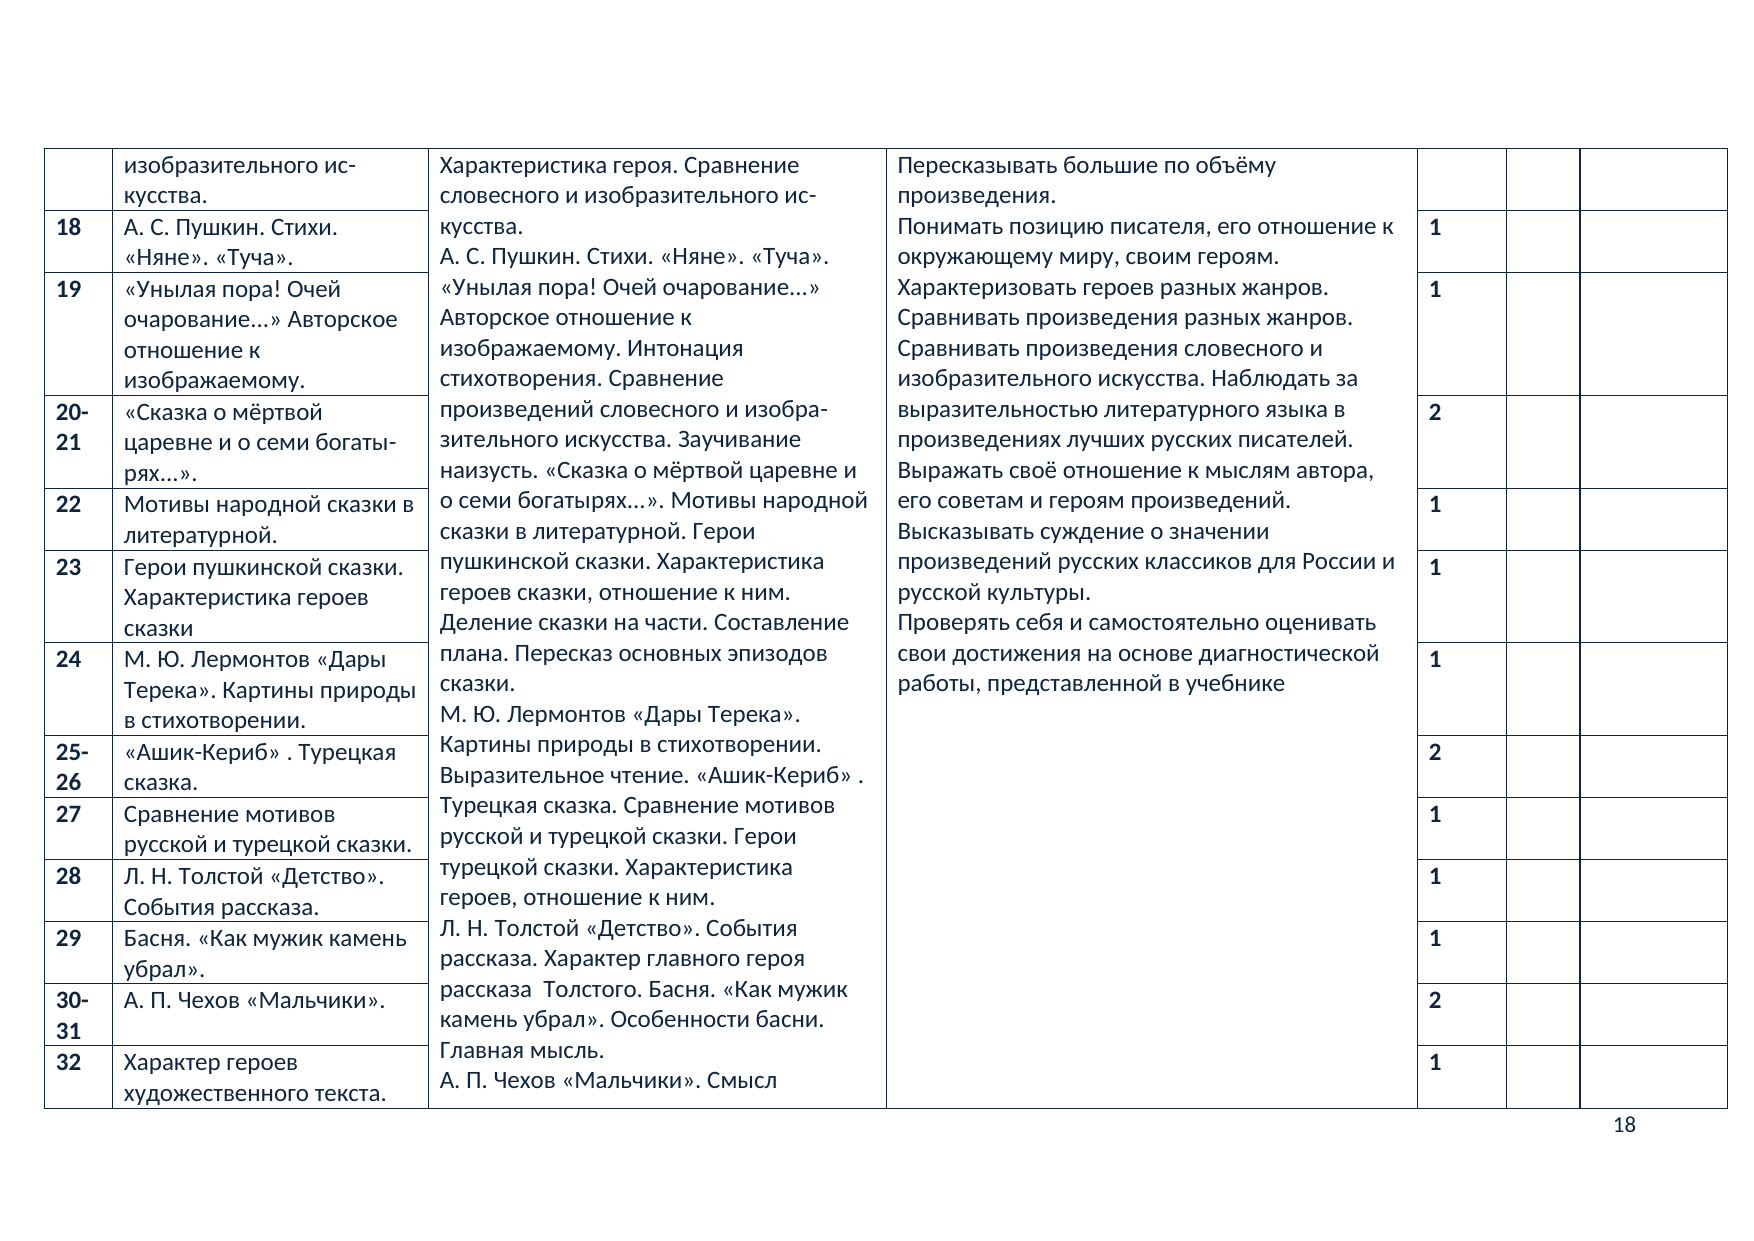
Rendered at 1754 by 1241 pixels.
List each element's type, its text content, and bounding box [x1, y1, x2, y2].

table_cell [1507, 798, 1579, 859]
table_cell [1581, 643, 1727, 735]
table_cell [1507, 489, 1579, 550]
table_cell 2 [1418, 736, 1506, 797]
table_cell 25-26 [45, 736, 112, 797]
table_cell 1 [1418, 273, 1506, 395]
table_cell Мотивы народной сказки в литературной. [113, 489, 428, 550]
table_cell [1507, 922, 1579, 983]
table_cell 18 [45, 211, 112, 272]
table_cell [1581, 860, 1727, 921]
table_cell 1 [1418, 489, 1506, 550]
table_cell 30-31 [45, 984, 112, 1045]
table_cell Характер героев художественного текста. [113, 1046, 428, 1107]
table_cell А. П. Чехов «Мальчики». [113, 984, 428, 1045]
table_cell [1507, 211, 1579, 272]
table_cell «Сказка о мёртвой царевне и о семи богатырях...». [113, 396, 428, 488]
table_cell 22 [45, 489, 112, 550]
table_cell «Ашик-Кериб» . Турецкая сказка. [113, 736, 428, 797]
table_cell [1507, 860, 1579, 921]
table_cell [1507, 643, 1579, 735]
table_cell [1507, 149, 1579, 210]
table_cell [1507, 736, 1579, 797]
table_cell [1507, 396, 1579, 488]
table_cell 1 [1418, 798, 1506, 859]
table_cell 1 [1418, 211, 1506, 272]
table_cell [1507, 273, 1579, 395]
table_cell [1581, 922, 1727, 983]
table_cell 29 [45, 922, 112, 983]
table_cell [1581, 551, 1727, 642]
table_cell [1581, 489, 1727, 550]
table_cell 28 [45, 860, 112, 921]
table_cell 27 [45, 798, 112, 859]
table_cell 1 [1418, 922, 1506, 983]
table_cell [113, 149, 428, 210]
table_cell Басня. «Как мужик камень убрал». [113, 922, 428, 983]
table_cell [1581, 396, 1727, 488]
table_cell М. Ю. Лермонтов «Дары Терека». Картины природы в стихотворении. [113, 643, 428, 735]
table_cell 19 [45, 273, 112, 395]
table_cell [1581, 798, 1727, 859]
table_cell [1507, 1046, 1579, 1107]
table_cell [1507, 984, 1579, 1045]
table_cell А. С. Пушкин. Стихи. «Няне». «Туча». [113, 211, 428, 272]
table_cell 23 [45, 551, 112, 642]
table_cell 1 [1418, 149, 1506, 210]
table_cell 2 [1418, 396, 1506, 488]
table_cell [1507, 551, 1579, 642]
table_cell Л. Н. Толстой «Детство». События рассказа. [113, 860, 428, 921]
table_cell 1 [1418, 860, 1506, 921]
table_cell [1581, 149, 1727, 210]
table_cell [1581, 211, 1727, 272]
table_cell 32 [45, 1046, 112, 1107]
table_cell 1 [1418, 1046, 1506, 1107]
table_cell [1581, 984, 1727, 1045]
table_cell [1581, 1046, 1727, 1107]
table_cell [1581, 736, 1727, 797]
table_cell Сравнение мотивов русской и турецкой сказки. [113, 798, 428, 859]
table_cell 17 [45, 149, 112, 210]
table_cell [1581, 273, 1727, 395]
table_cell 24 [45, 643, 112, 735]
table_cell «Унылая пора! Очей очарование...» Авторское отношение к изображаемому. [113, 273, 428, 395]
table_cell 2 [1418, 984, 1506, 1045]
table_cell 1 [1418, 551, 1506, 642]
table_cell 1 [1418, 643, 1506, 735]
table_cell Герои пушкинской сказки. Характеристика героев сказки [113, 551, 428, 642]
table_cell 20-21 [45, 396, 112, 488]
